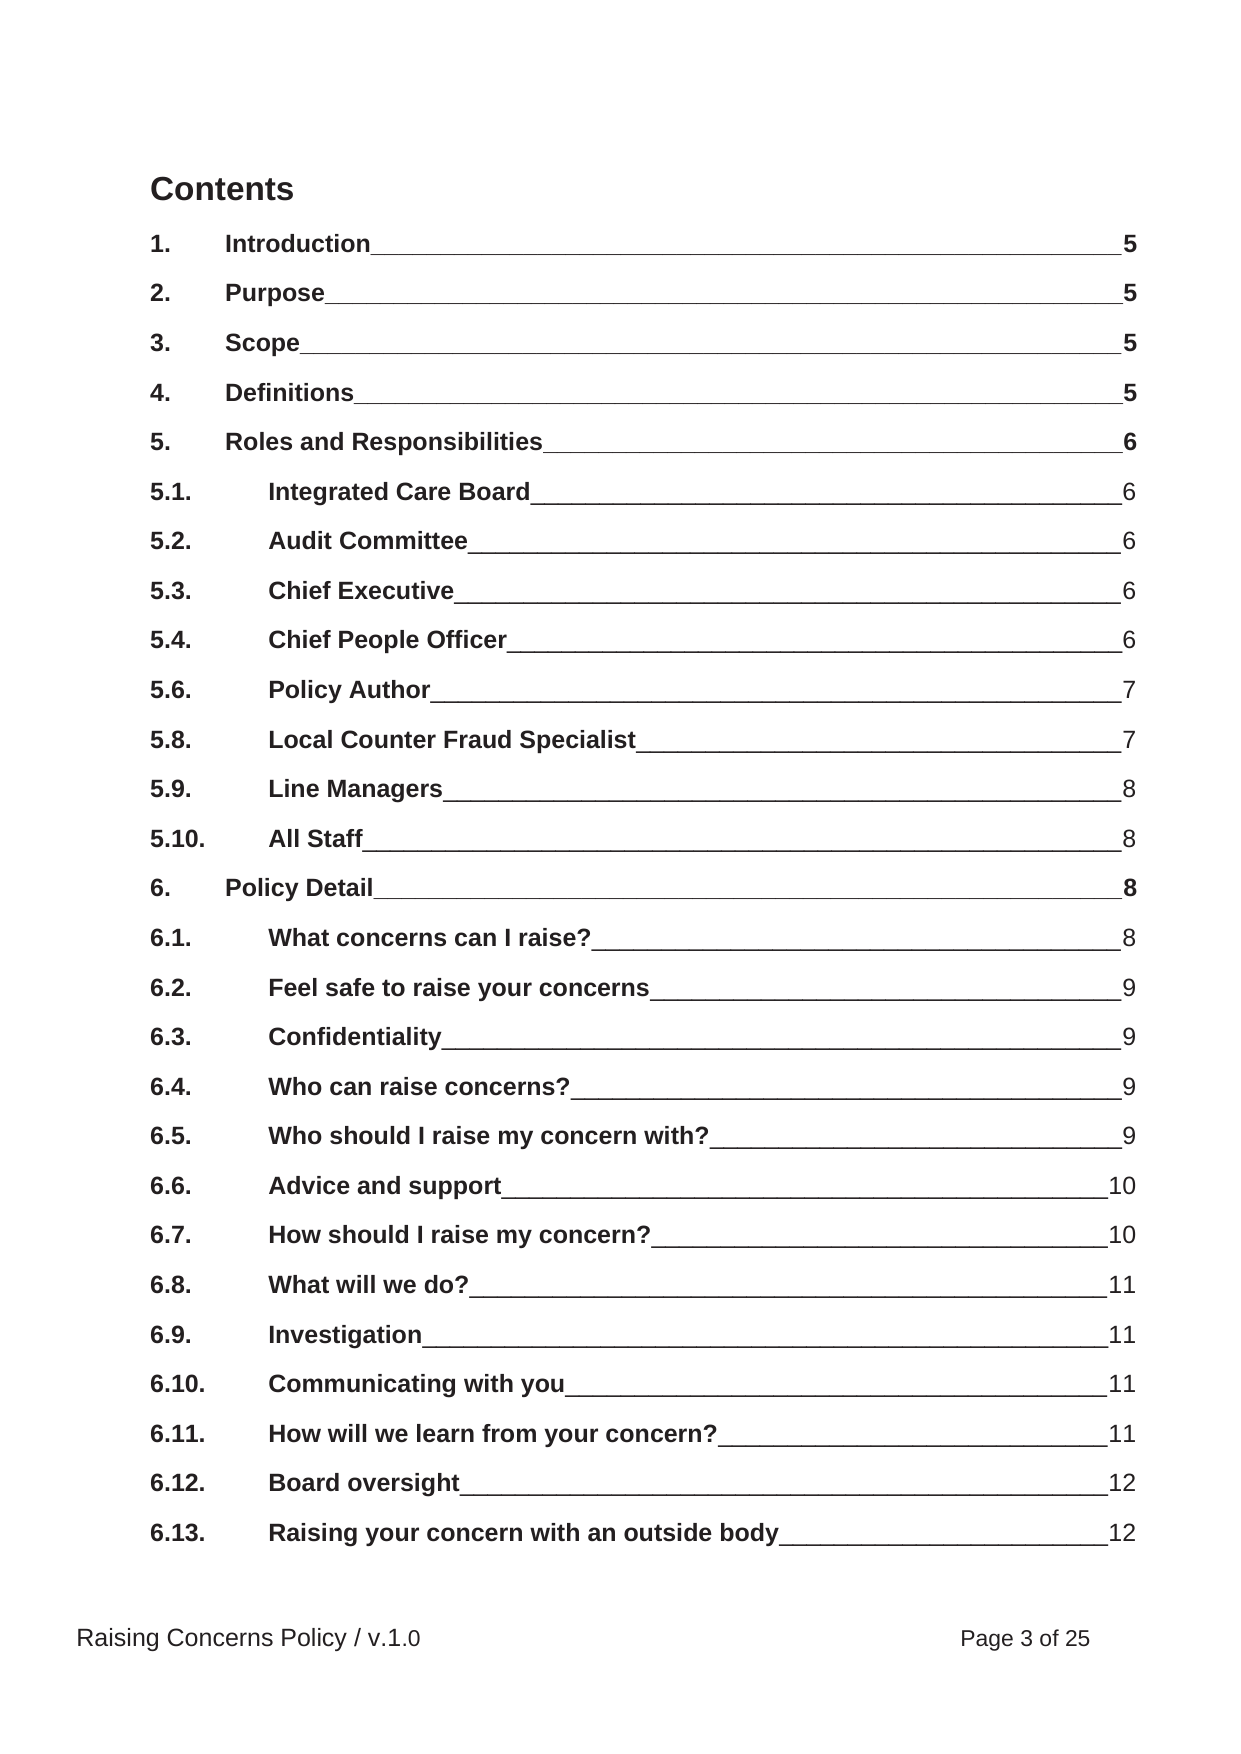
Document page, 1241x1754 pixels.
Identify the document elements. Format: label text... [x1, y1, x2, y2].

text 6.5. Who should I raise my concern with? 9 [150, 1121, 1137, 1150]
text 6.10. Communicating with you 11 [150, 1369, 1137, 1398]
text 6.2. Feel safe to raise your concerns 9 [150, 972, 1137, 1001]
text 6.1. What concerns can I raise? 8 [150, 923, 1137, 952]
text 6. Policy Detail 8 [150, 873, 1137, 902]
text 5.2. Audit Committee 6 [150, 526, 1137, 555]
text 6.13. Raising your concern with an outside body 12 [150, 1518, 1137, 1547]
text 5. Roles and Responsibilities 6 [150, 427, 1137, 456]
text 6.8. What will we do? 11 [150, 1270, 1137, 1299]
text 5.9. Line Managers 8 [150, 774, 1137, 803]
text 6.7. How should I raise my concern? 10 [150, 1220, 1137, 1249]
text 5.4. Chief People Officer 6 [150, 625, 1137, 654]
text 6.11. How will we learn from your concern? 11 [150, 1419, 1137, 1447]
text 5.8. Local Counter Fraud Specialist 7 [150, 724, 1137, 753]
text 6.4. Who can raise concerns? 9 [150, 1072, 1137, 1100]
text 1. Introduction 5 [150, 229, 1137, 257]
text 4. Definitions 5 [150, 377, 1137, 406]
text 5.1. Integrated Care Board 6 [150, 477, 1137, 505]
subtitle Contents [150, 169, 1137, 208]
text 2. Purpose 5 [150, 278, 1137, 307]
text 5.3. Chief Executive 6 [150, 576, 1137, 604]
text 3. Scope 5 [150, 328, 1137, 357]
text 5.6. Policy Author 7 [150, 675, 1137, 704]
text 6.3. Confidentiality 9 [150, 1022, 1137, 1051]
text 6.6. Advice and support 10 [150, 1171, 1137, 1199]
text 5.10. All Staff 8 [150, 824, 1137, 852]
text 6.9. Investigation 11 [150, 1319, 1137, 1348]
text 6.12. Board oversight 12 [150, 1468, 1137, 1497]
